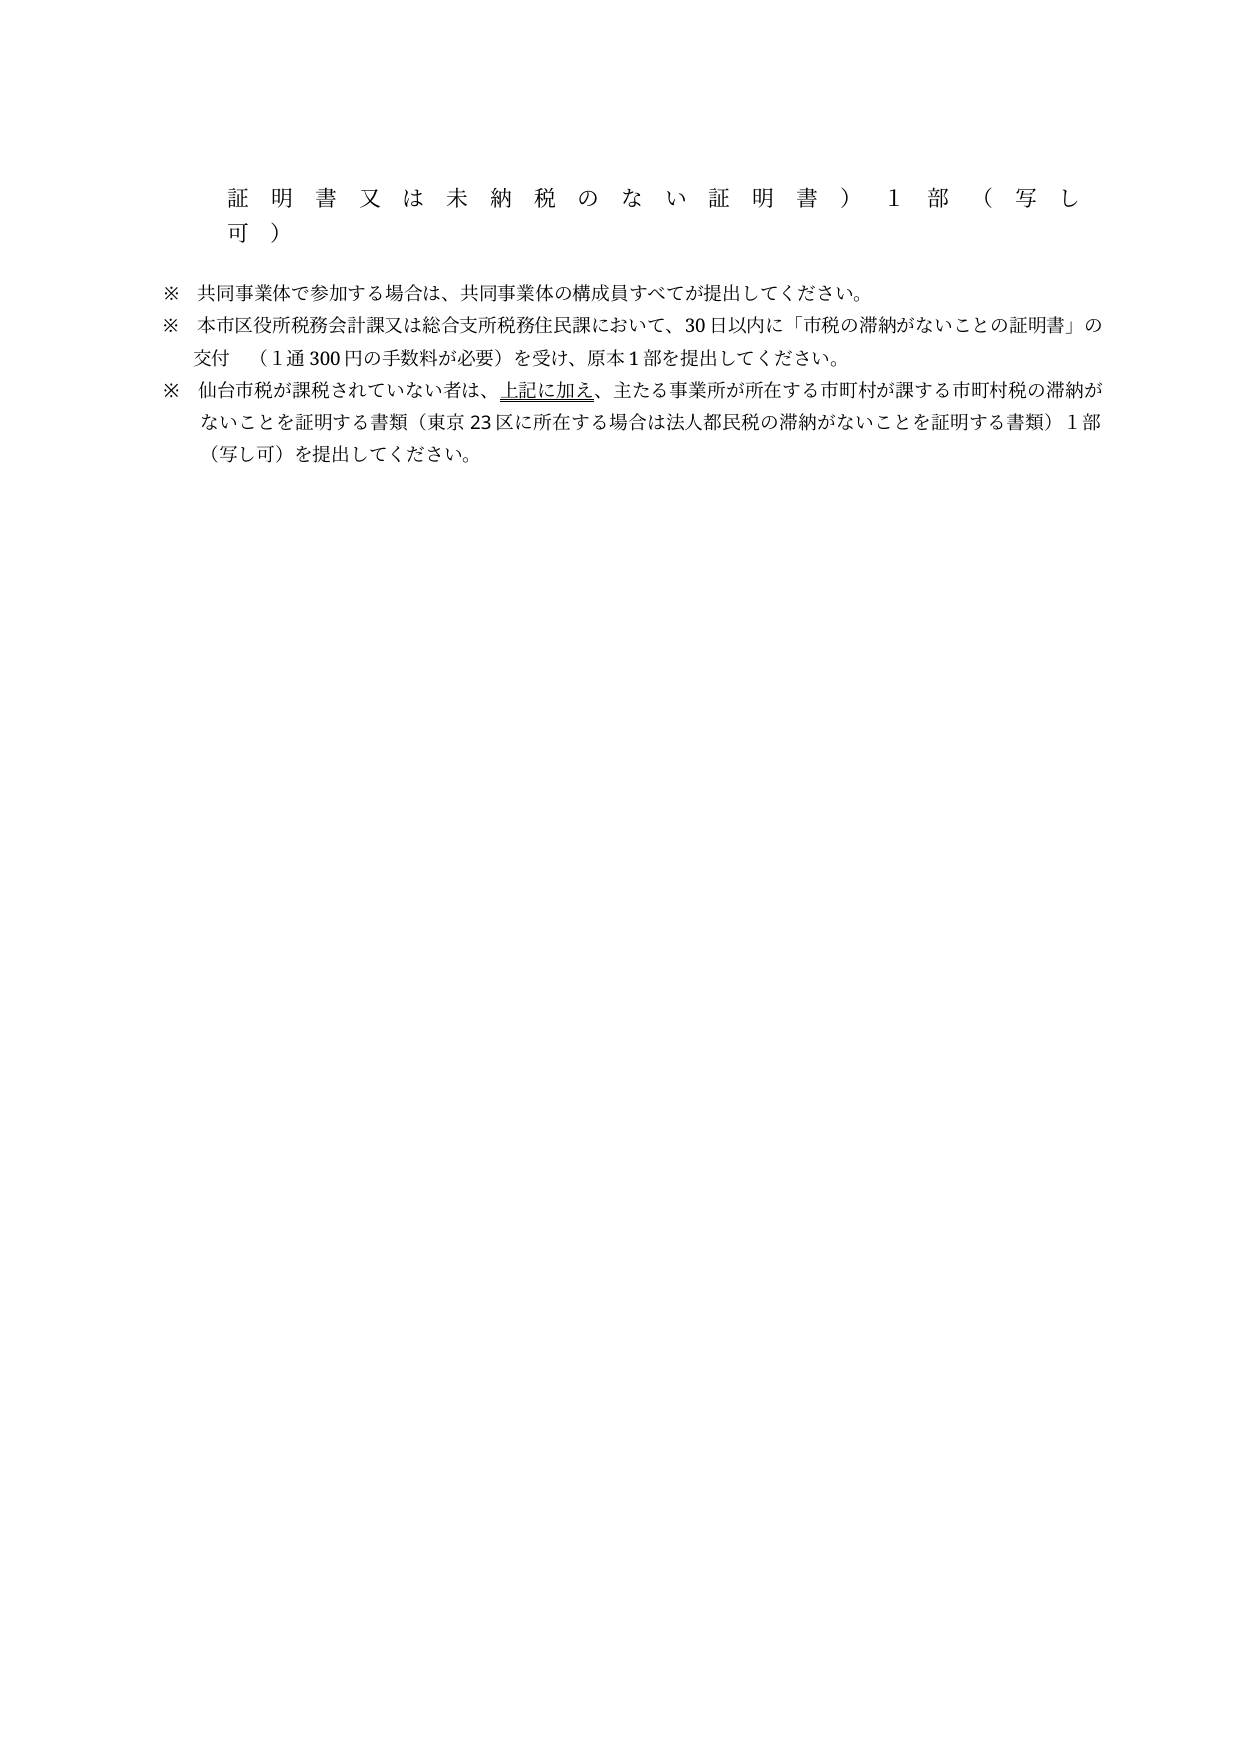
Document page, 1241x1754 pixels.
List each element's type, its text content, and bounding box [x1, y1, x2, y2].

text ※ 共同事業体で参加する場合は、共同事業体の構成員すべてが提出してください。 [163, 279, 1103, 306]
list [163, 180, 1103, 249]
text ※ 本市区役所税務会計課又は総合支所税務住民課において、30日以内に「市税の滞納がないことの証明書」の交付 （１通300円の手数料が必要）を受け、原本1部を提出してください。 [163, 311, 1103, 370]
text ※ 仙台市税が課税されていない者は、上記に加え、主たる事業所が所在する市町村が課する市町村税の滞納がないことを証明する書類（東京23区に所在する場合は法人都民税の滞納がないことを証明する書類）１部（写し可）を提出してください。 [163, 376, 1103, 467]
